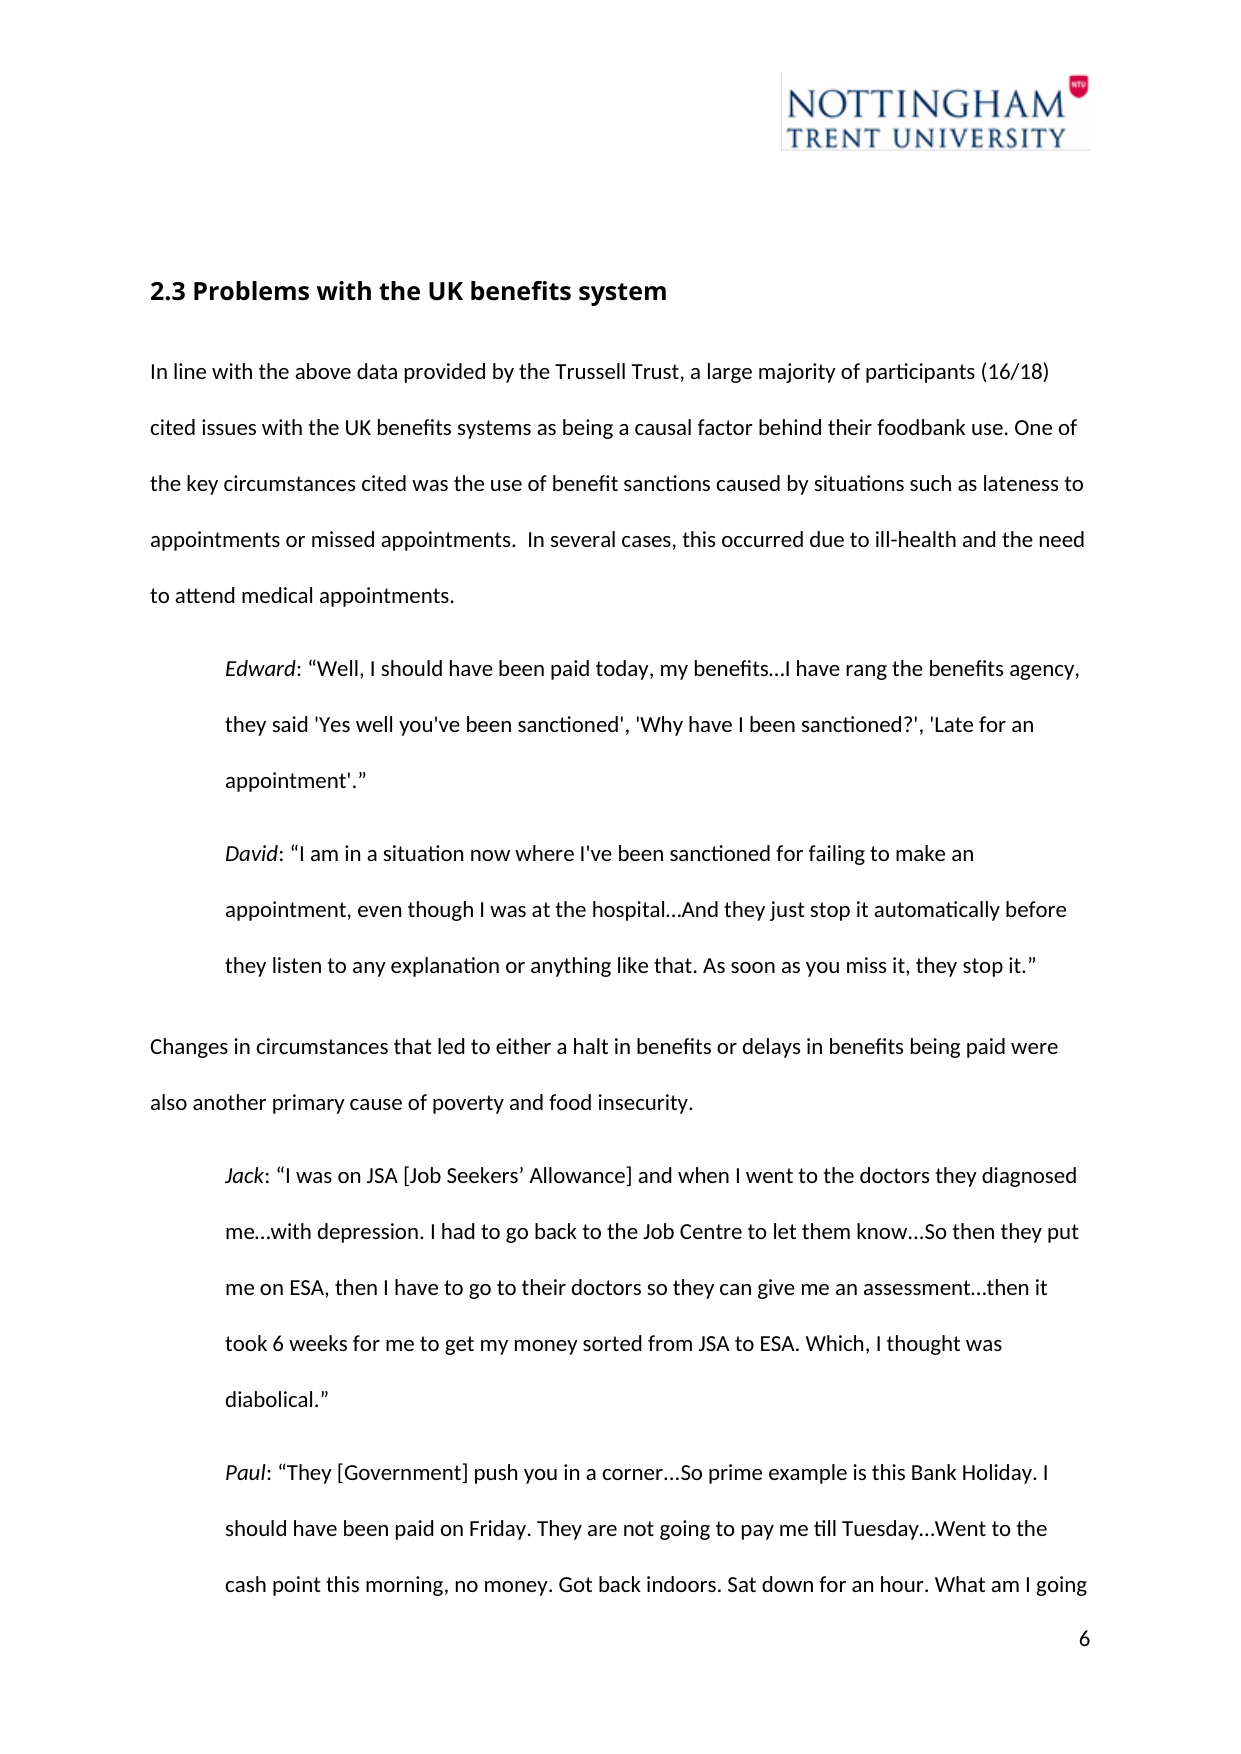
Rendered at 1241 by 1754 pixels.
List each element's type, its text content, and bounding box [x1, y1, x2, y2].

text Changes in circumstances that led to either a halt in benefits or delays in benefits being paid were also another primary cause of poverty and food insecurity. [150, 1032, 1090, 1116]
text Edward: “Well, I should have been paid today, my benefits…I have rang the benefits agency, they said 'Yes well you've been sanctioned', 'Why have I been sanctioned?', 'Late for an appointment'.” [225, 654, 1090, 794]
text Jack: “I was on JSA [Job Seekers’ Allowance] and when I went to the doctors they diagnosed me…with depression. I had to go back to the Job Centre to let them know...So then they put me on ESA, then I have to go to their doctors so they can give me an assessment…then it took 6 weeks for me to get my money sorted from JSA to ESA. Which, I thought was diabolical.” [225, 1161, 1090, 1413]
text David: “I am in a situation now where I've been sanctioned for failing to make an appointment, even though I was at the hospital…And they just stop it automatically before they listen to any explanation or anything like that. As soon as you miss it, they stop it.” [225, 839, 1090, 979]
text In line with the above data provided by the Trussell Trust, a large majority of participants (16/18) cited issues with the UK benefits systems as being a causal factor behind their foodbank use. One of the key circumstances cited was the use of benefit sanctions caused by situations such as lateness to appointments or missed appointments. In several cases, this occurred due to ill-health and the need to attend medical appointments. [150, 357, 1090, 609]
picture [781, 73, 1091, 152]
subtitle 2.3 Problems with the UK benefits system [150, 274, 1090, 308]
